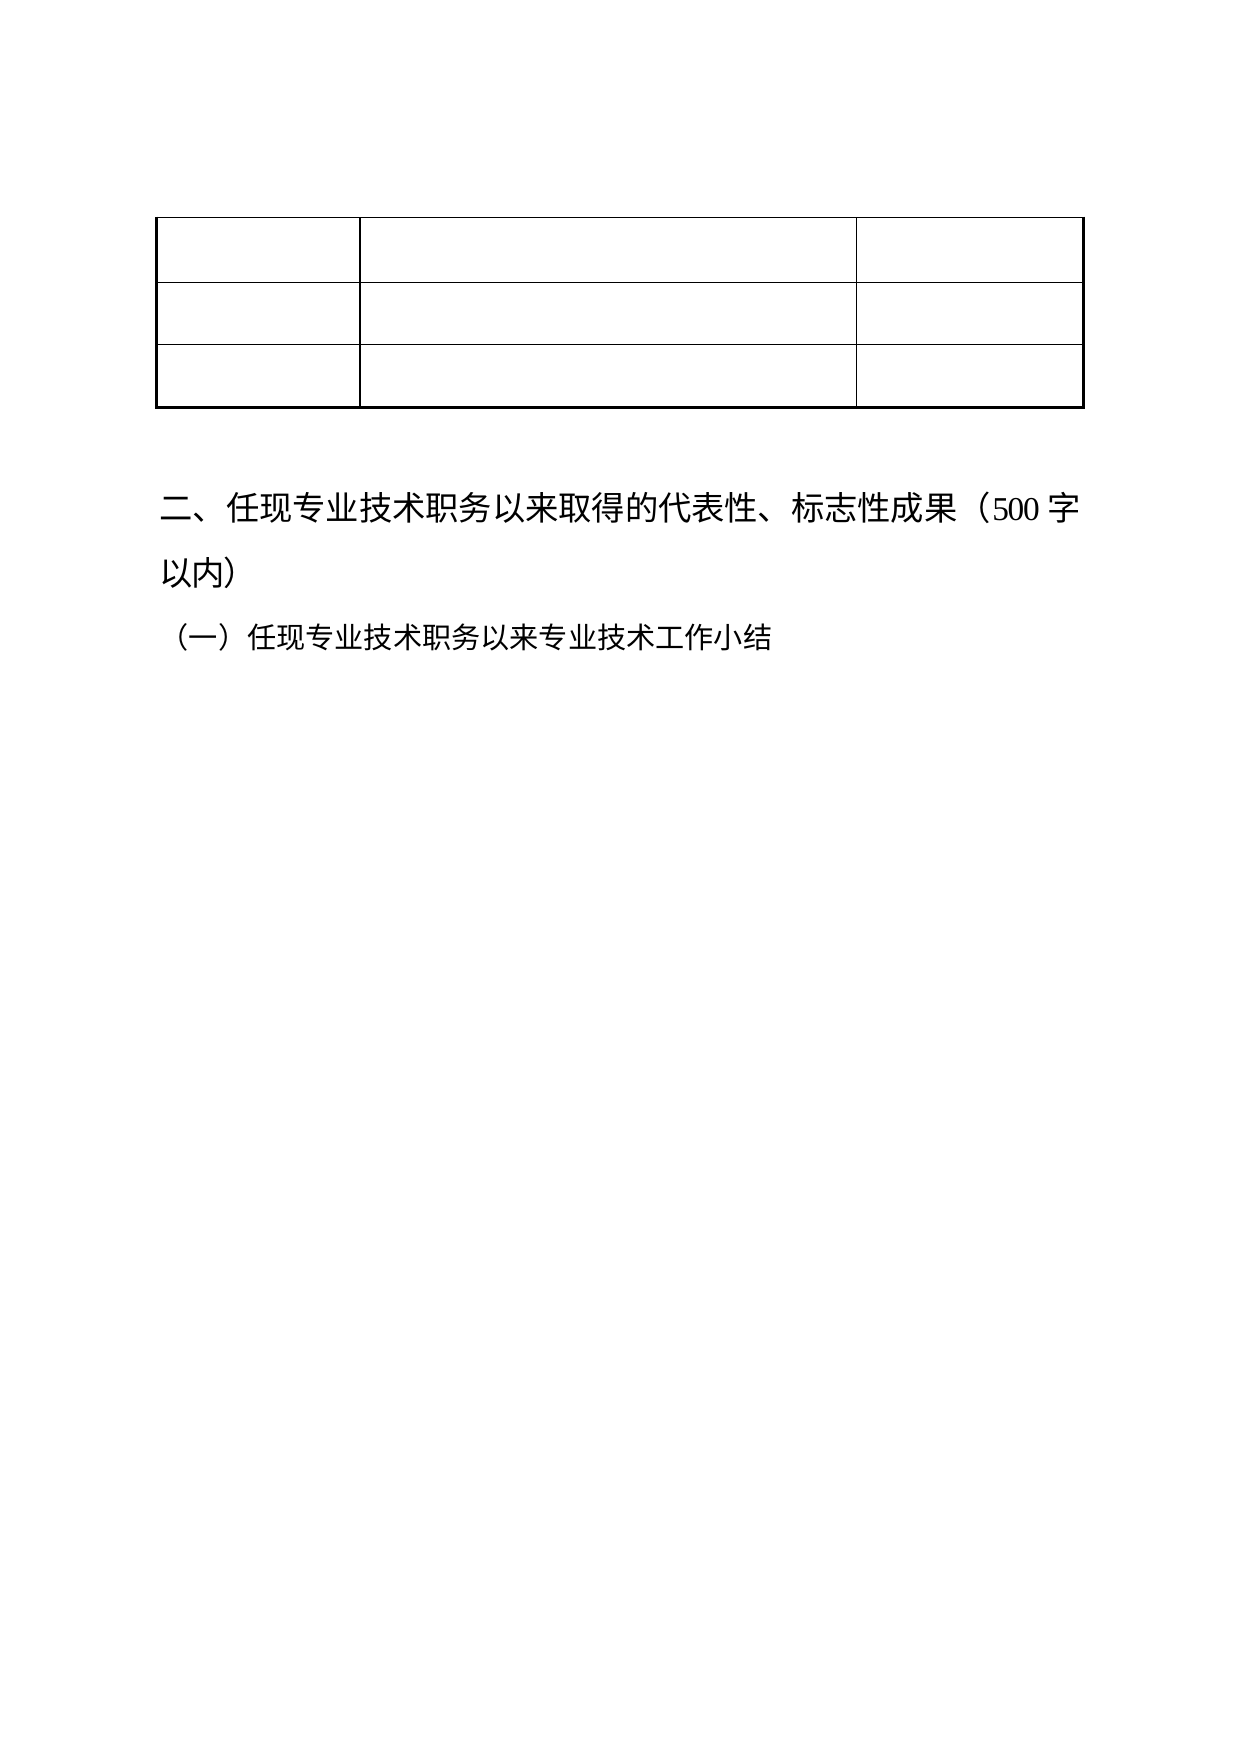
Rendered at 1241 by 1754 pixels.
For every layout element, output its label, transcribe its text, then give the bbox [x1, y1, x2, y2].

table_cell [361, 345, 856, 406]
table_cell [857, 283, 1082, 344]
table_cell [158, 345, 359, 406]
text （一）任现专业技术职务以来专业技术工作小结 [159, 604, 1081, 669]
table_cell [361, 218, 856, 282]
table_cell [158, 283, 359, 344]
table_cell [857, 345, 1082, 406]
table_cell [857, 218, 1082, 282]
table_cell [361, 283, 856, 344]
table_cell [158, 218, 359, 282]
text 二、任现专业技术职务以来取得的代表性、标志性成果（500字以内） [159, 474, 1081, 604]
